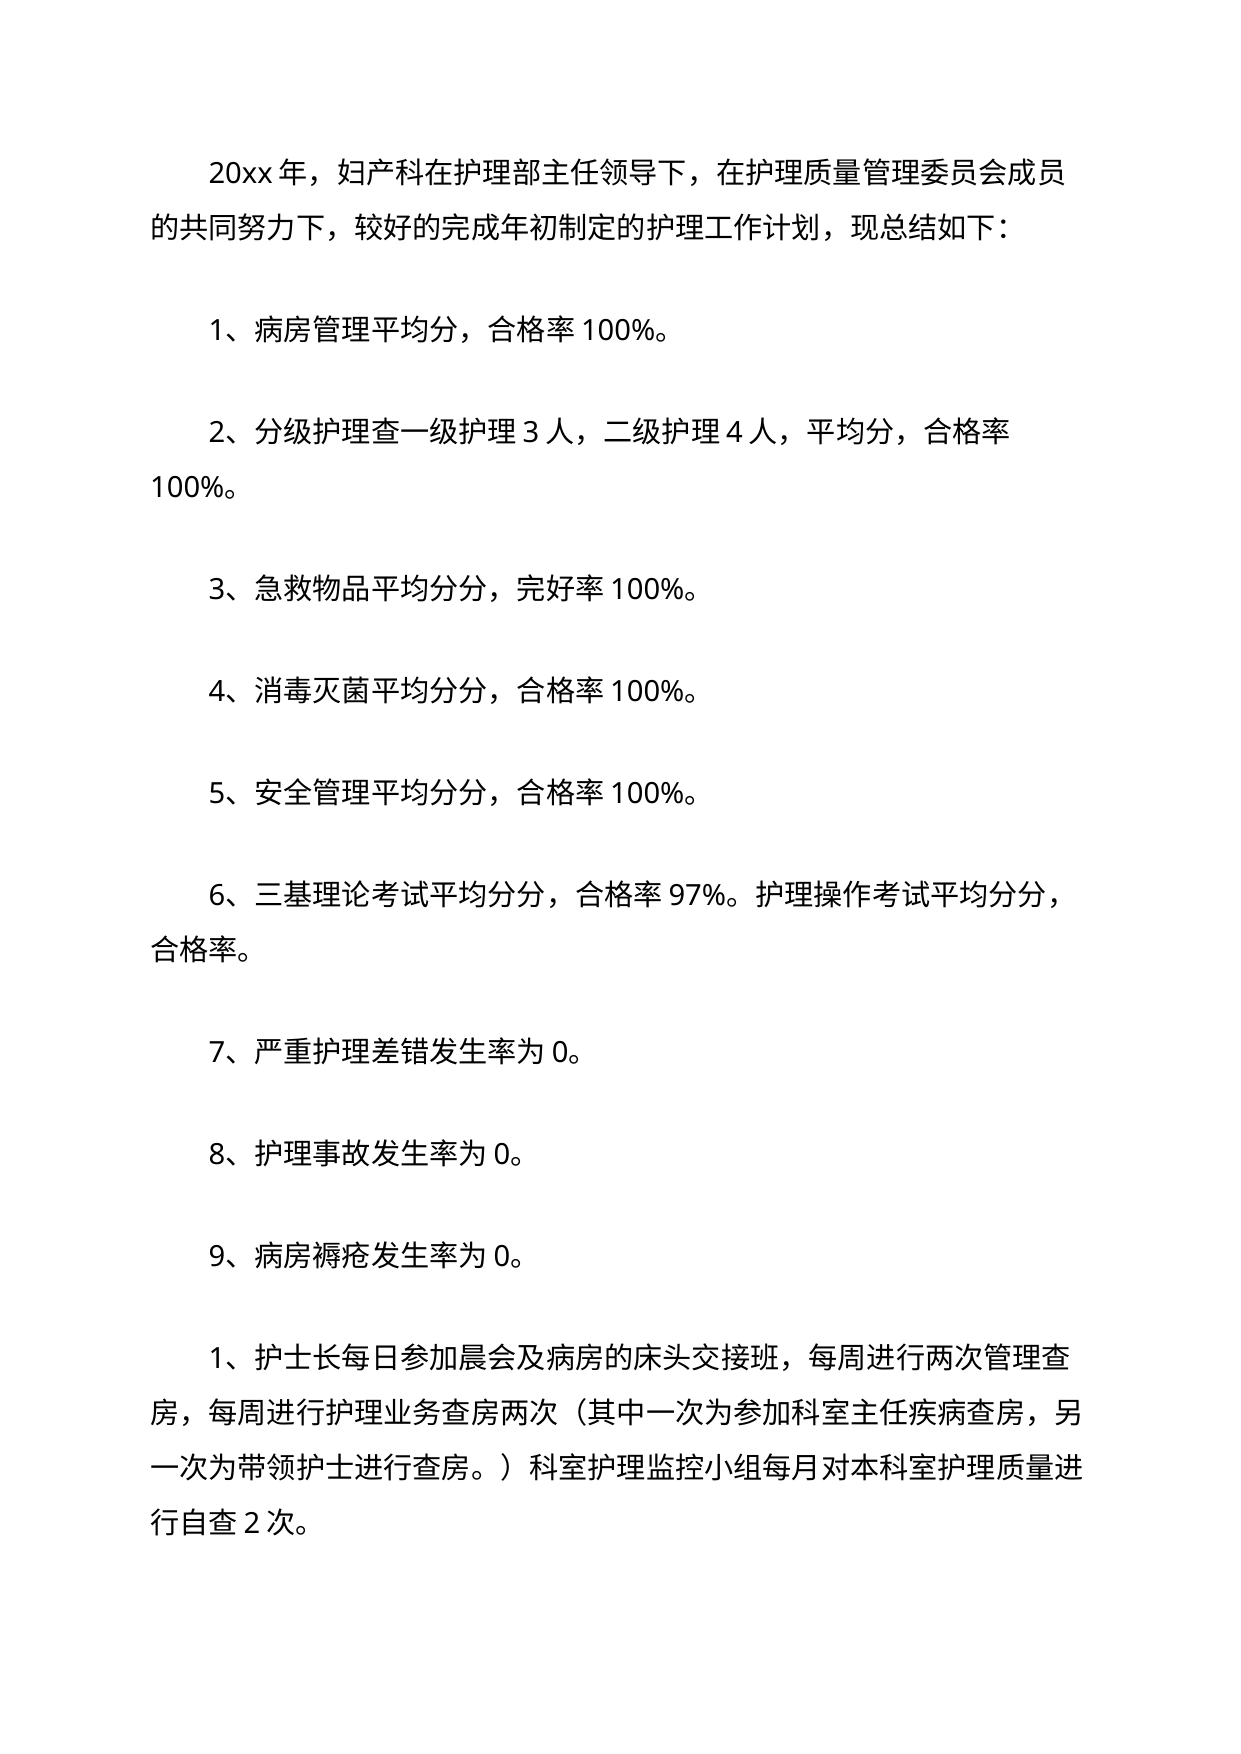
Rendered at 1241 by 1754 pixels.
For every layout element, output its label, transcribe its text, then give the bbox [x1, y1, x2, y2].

text 2、分级护理查一级护理3人，二级护理4人，平均分，合格率100%。 [150, 409, 1090, 506]
text 1、病房管理平均分，合格率100%。 [150, 307, 1090, 349]
text 5、安全管理平均分分，合格率100%。 [150, 770, 1090, 812]
text 8、护理事故发生率为0。 [150, 1130, 1090, 1173]
text 4、消毒灭菌平均分分，合格率100%。 [150, 668, 1090, 710]
text 7、严重护理差错发生率为0。 [150, 1028, 1090, 1071]
text 20xx年，妇产科在护理部主任领导下，在护理质量管理委员会成员的共同努力下，较好的完成年初制定的护理工作计划，现总结如下： [150, 150, 1090, 247]
text 9、病房褥疮发生率为0。 [150, 1232, 1090, 1275]
text 1、护士长每日参加晨会及病房的床头交接班，每周进行两次管理查房，每周进行护理业务查房两次（其中一次为参加科室主任疾病查房，另一次为带领护士进行查房。）科室护理监控小组每月对本科室护理质量进行自查2次。 [150, 1334, 1090, 1542]
text 6、三基理论考试平均分分，合格率97%。护理操作考试平均分分，合格率。 [150, 872, 1090, 969]
text 3、急救物品平均分分，完好率100%。 [150, 566, 1090, 608]
